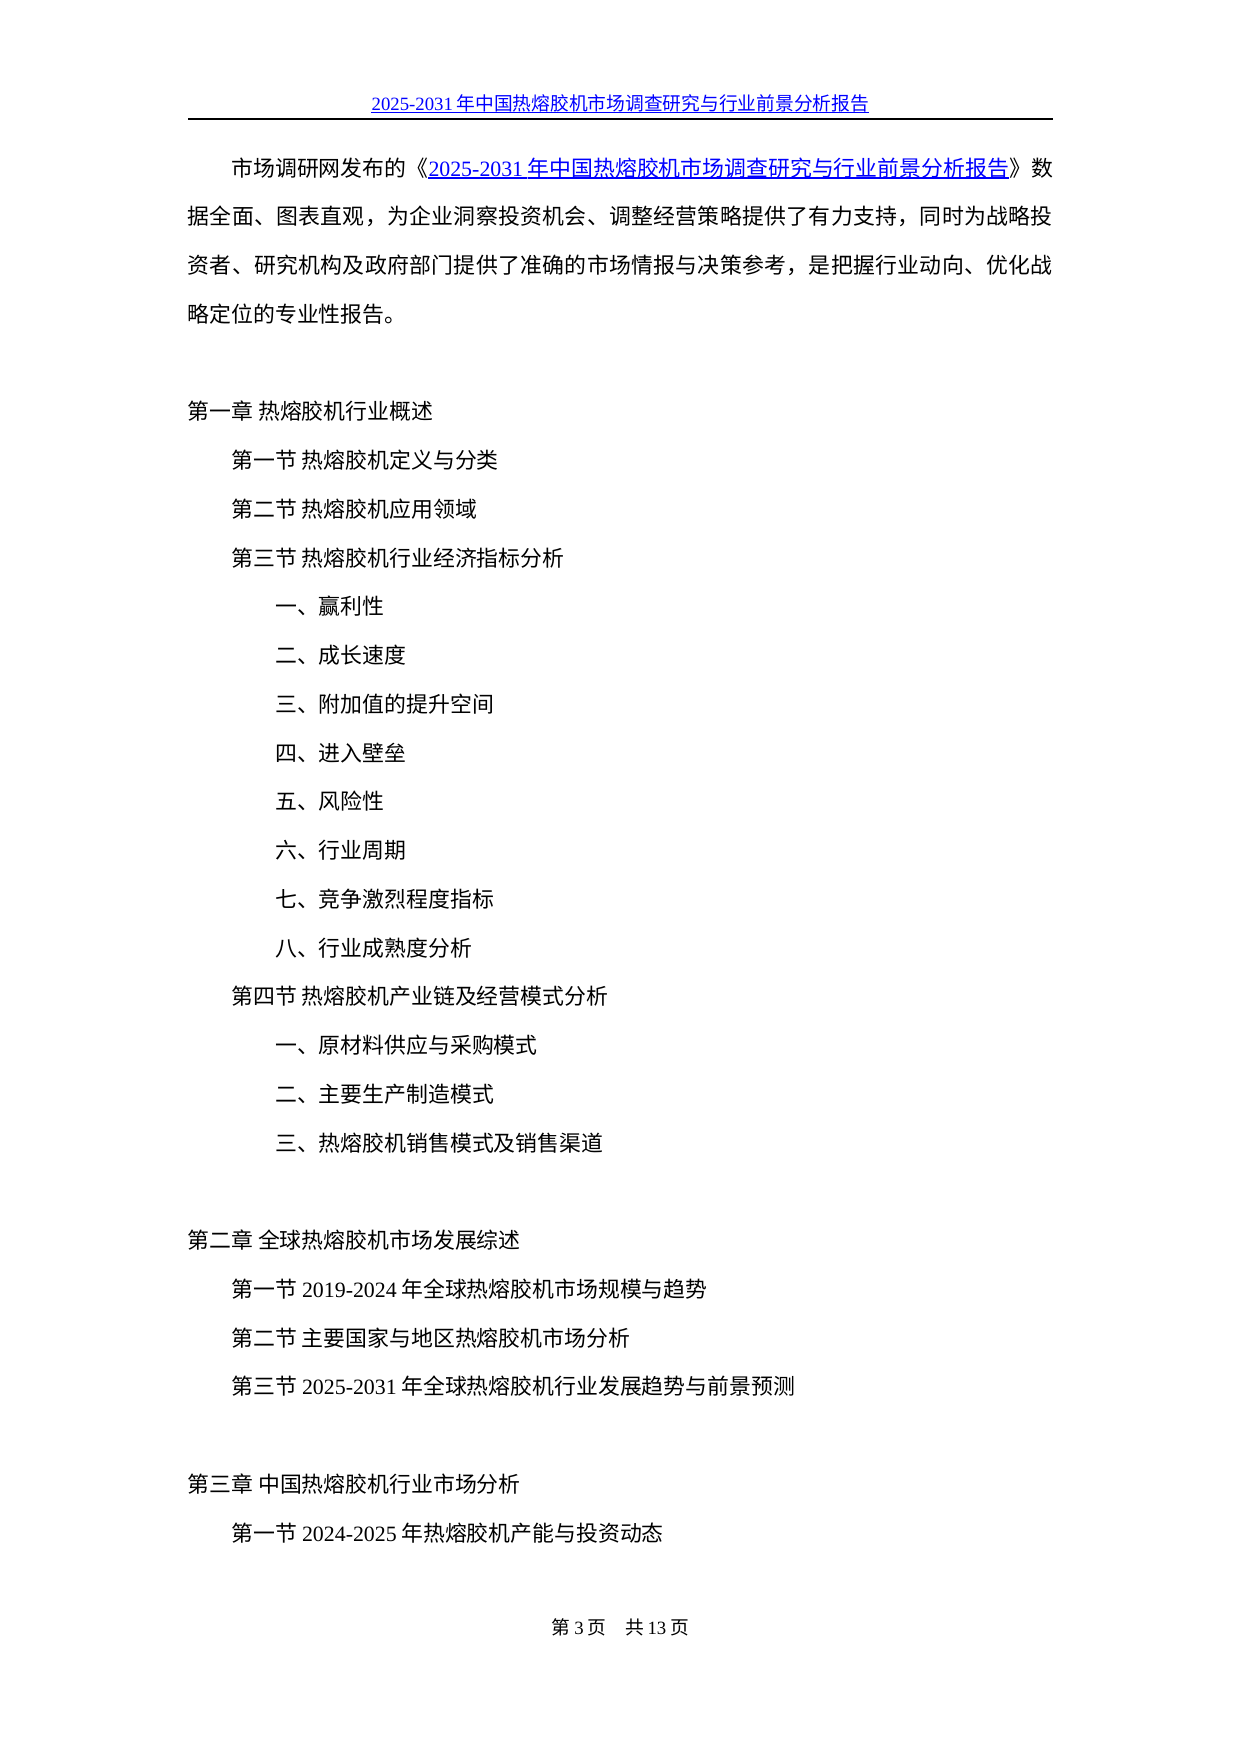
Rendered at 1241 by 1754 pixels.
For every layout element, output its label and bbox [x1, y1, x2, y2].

text [187, 150, 1053, 1548]
